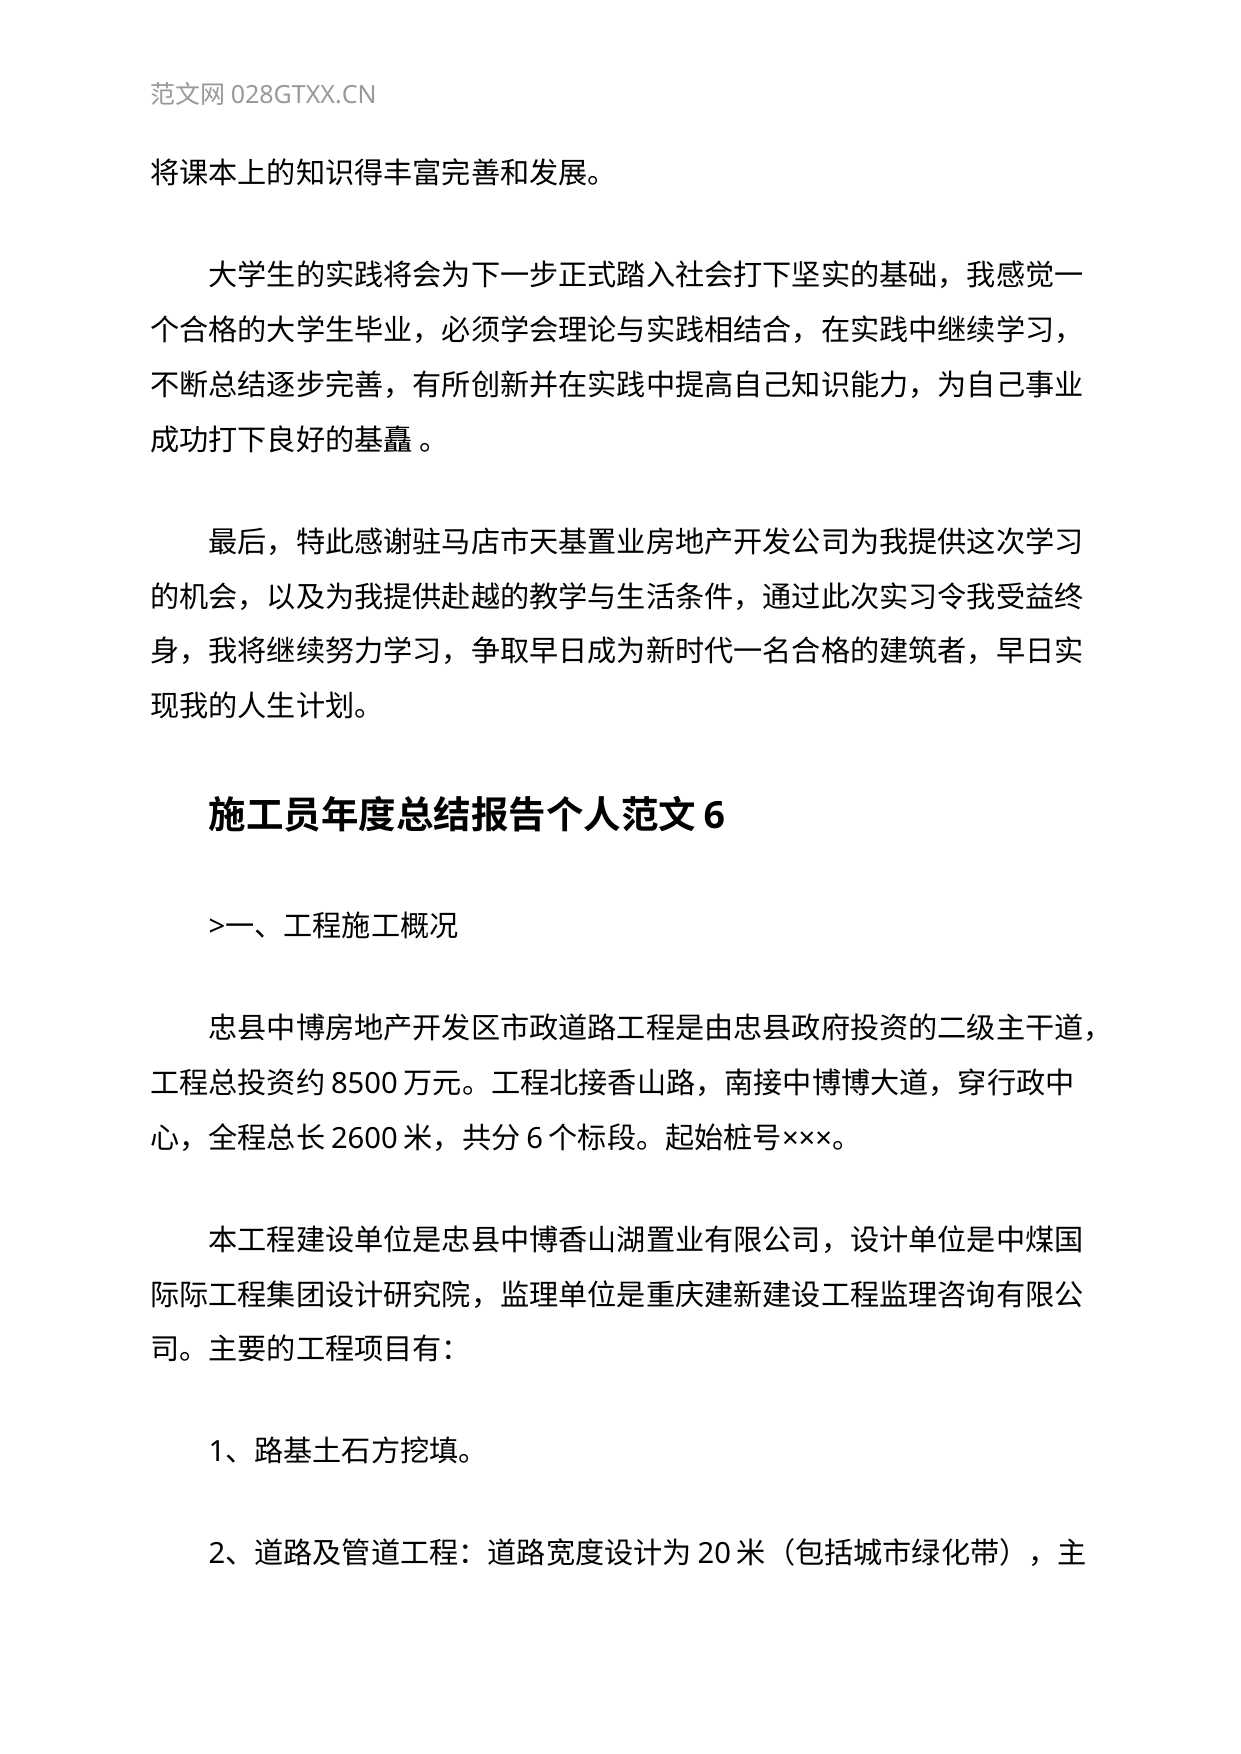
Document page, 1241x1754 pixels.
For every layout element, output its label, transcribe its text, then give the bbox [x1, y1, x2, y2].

text 本工程建设单位是忠县中博香山湖置业有限公司，设计单位是中煤国际际工程集团设计研究院，监理单位是重庆建新建设工程监理咨询有限公司。主要的工程项目有： [150, 1216, 1090, 1368]
text 施工员年度总结报告个人范文6 [150, 785, 1090, 839]
text 忠县中博房地产开发区市政道路工程是由忠县政府投资的二级主干道，工程总投资约8500万元。工程北接香山路，南接中博博大道，穿行政中心，全程总长2600米，共分6个标段。起始桩号×××。 [150, 1004, 1090, 1157]
text >一、工程施工概况 [150, 902, 1090, 945]
text 大学生的实践将会为下一步正式踏入社会打下坚实的基础，我感觉一个合格的大学生毕业，必须学会理论与实践相结合，在实践中继续学习，不断总结逐步完善，有所创新并在实践中提高自己知识能力，为自己事业成功打下良好的基矗 。 [150, 252, 1090, 459]
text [150, 150, 1090, 192]
text 最后，特此感谢驻马店市天基置业房地产开发公司为我提供这次学习的机会，以及为我提供赴越的教学与生活条件，通过此次实习令我受益终身，我将继续努力学习，争取早日成为新时代一名合格的建筑者，早日实现我的人生计划。 [150, 518, 1090, 725]
text 1、路基土石方挖填。 [150, 1428, 1090, 1470]
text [150, 1530, 1090, 1572]
